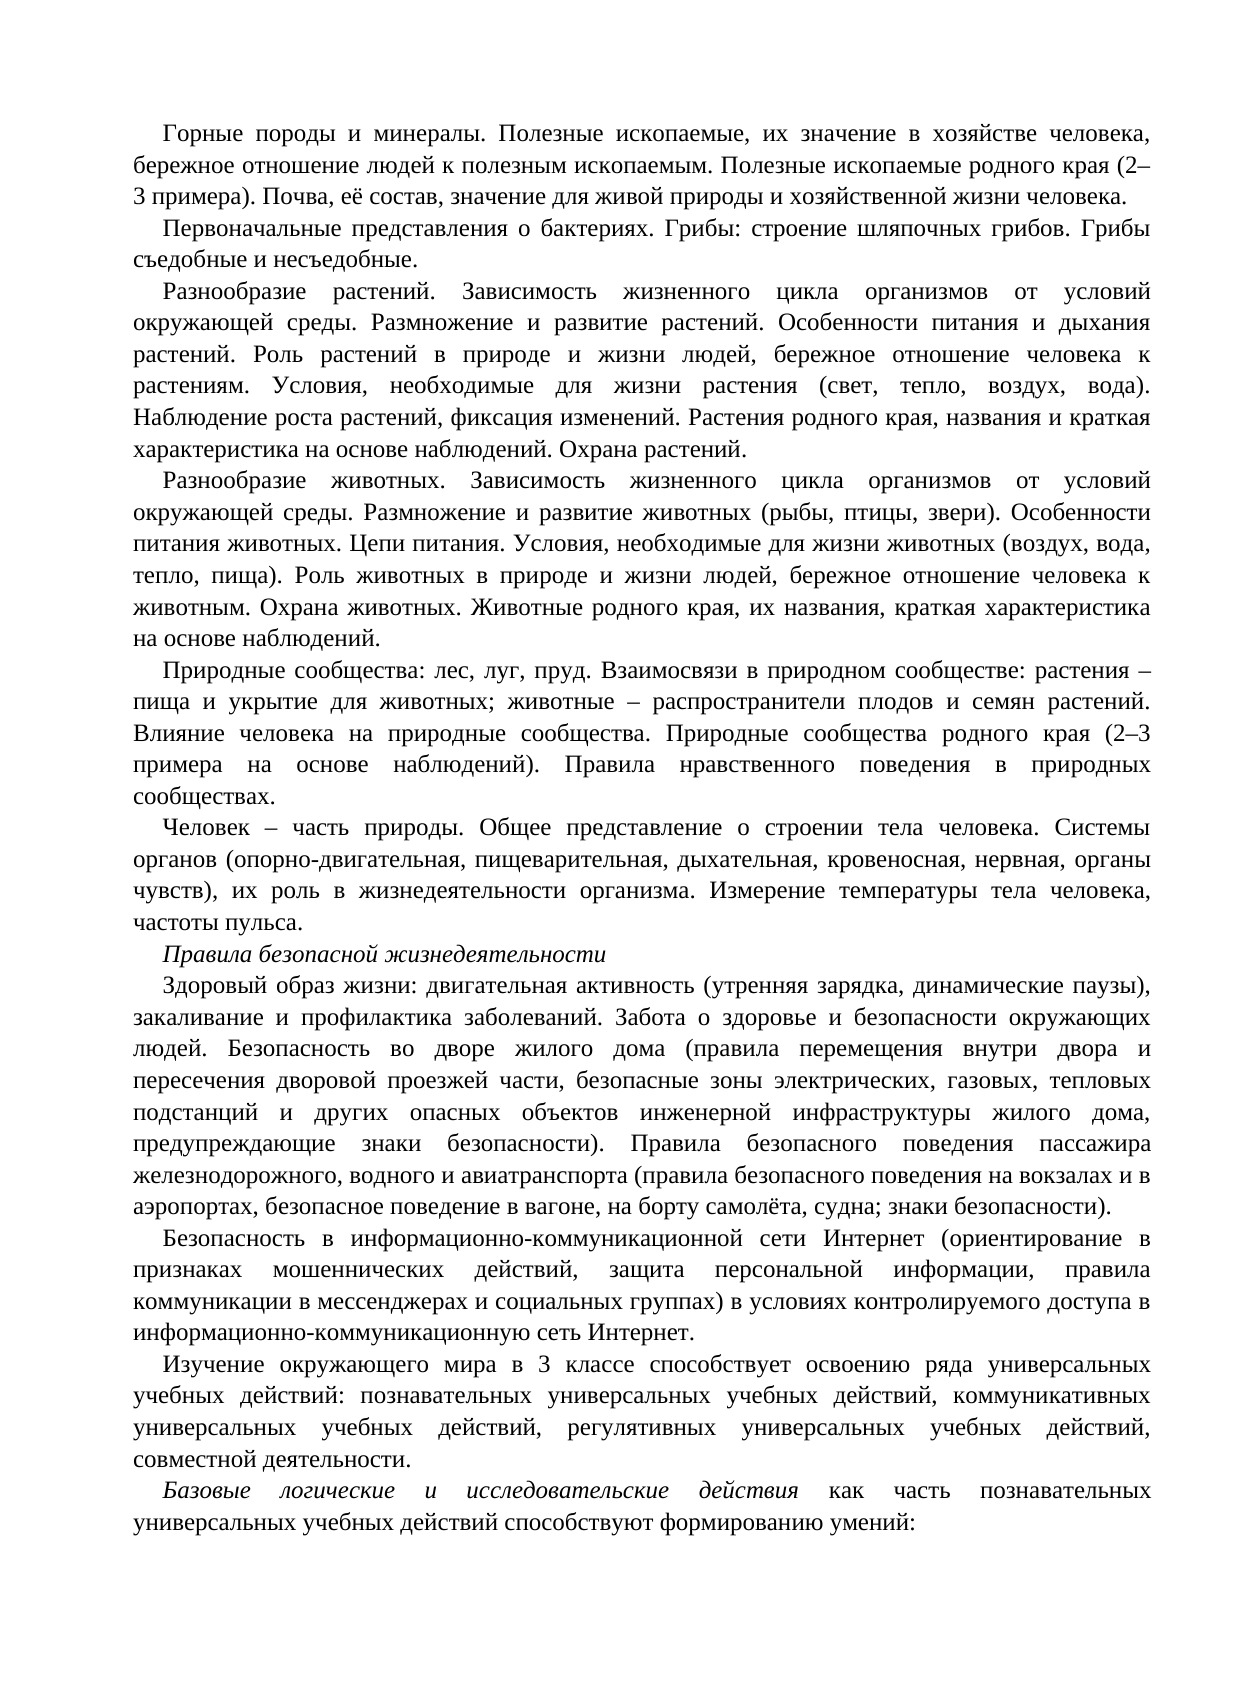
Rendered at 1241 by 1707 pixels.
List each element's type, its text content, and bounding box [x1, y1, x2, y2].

text Горные породы и минералы. Полезные ископаемые, их значение в хозяйстве человека, бережное отношение людей к полезным ископаемым. Полезные ископаемые родного края (2–3 примера). Почва, её состав, значение для живой природы и хозяйственной жизни человека. [133, 118, 1152, 210]
text Правила безопасной жизнедеятельности [133, 939, 1152, 967]
text Безопасность в информационно-коммуникационной сети Интернет (ориентирование в признаках мошеннических действий, защита персональной информации, правила коммуникации в мессенджерах и социальных группах) в условиях контролируемого доступа в информационно-коммуникационную сеть Интернет. [133, 1223, 1152, 1346]
text Первоначальные представления о бактериях. Грибы: строение шляпочных грибов. Грибы съедобные и несъедобные. [133, 213, 1152, 273]
text Базовые логические и исследовательские действия как часть познавательных универсальных учебных действий способствуют формированию умений: [133, 1475, 1152, 1536]
text Человек – часть природы. Общее представление о строении тела человека. Системы органов (опорно-двигательная, пищеварительная, дыхательная, кровеносная, нервная, органы чувств), их роль в жизнедеятельности организма. Измерение температуры тела человека, частоты пульса. [133, 812, 1152, 936]
text Изучение окружающего мира в 3 классе способствует освоению ряда универсальных учебных действий: познавательных универсальных учебных действий, коммуникативных универсальных учебных действий, регулятивных универсальных учебных действий, совместной деятельности. [133, 1349, 1152, 1472]
text Разнообразие растений. Зависимость жизненного цикла организмов от условий окружающей среды. Размножение и развитие растений. Особенности питания и дыхания растений. Роль растений в природе и жизни людей, бережное отношение человека к растениям. Условия, необходимые для жизни растения (свет, тепло, воздух, вода). Наблюдение роста растений, фиксация изменений. Растения родного края, названия и краткая характеристика на основе наблюдений. Охрана растений. [133, 276, 1152, 462]
text Здоровый образ жизни: двигательная активность (утренняя зарядка, динамические паузы), закаливание и профилактика заболеваний. Забота о здоровье и безопасности окружающих людей. Безопасность во дворе жилого дома (правила перемещения внутри двора и пересечения дворовой проезжей части, безопасные зоны электрических, газовых, тепловых подстанций и других опасных объектов инженерной инфраструктуры жилого дома, предупреждающие знаки безопасности). Правила безопасного поведения пассажира железнодорожного, водного и авиатранспорта (правила безопасного поведения на вокзалах и в аэропортах, безопасное поведение в вагоне, на борту самолёта, судна; знаки безопасности). [133, 970, 1152, 1220]
text Разнообразие животных. Зависимость жизненного цикла организмов от условий окружающей среды. Размножение и развитие животных (рыбы, птицы, звери). Особенности питания животных. Цепи питания. Условия, необходимые для жизни животных (воздух, вода, тепло, пища). Роль животных в природе и жизни людей, бережное отношение человека к животным. Охрана животных. Животные родного края, их названия, краткая характеристика на основе наблюдений. [133, 465, 1152, 652]
text Природные сообщества: лес, луг, пруд. Взаимосвязи в природном сообществе: растения – пища и укрытие для животных; животные – распространители плодов и семян растений. Влияние человека на природные сообщества. Природные сообщества родного края (2–3 примера на основе наблюдений). Правила нравственного поведения в природных сообществах. [133, 655, 1152, 810]
